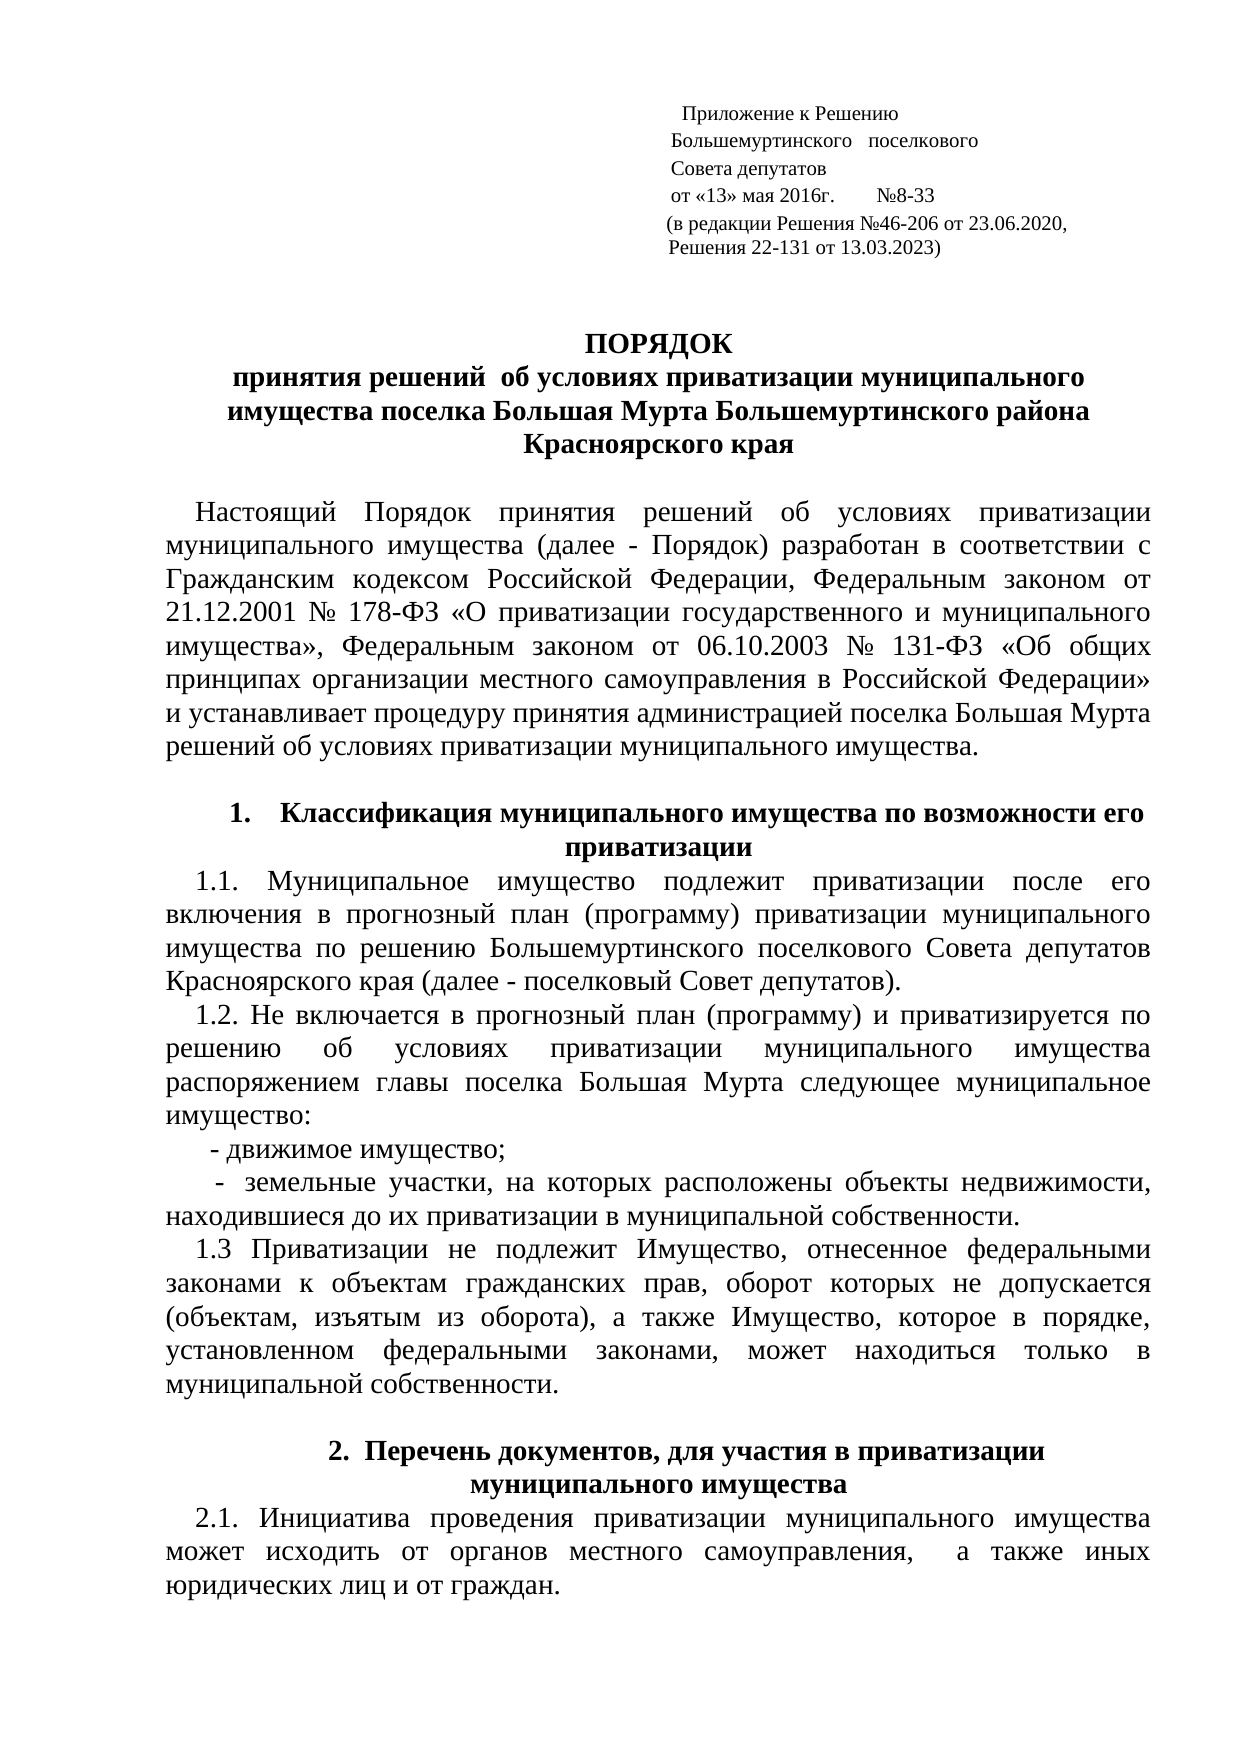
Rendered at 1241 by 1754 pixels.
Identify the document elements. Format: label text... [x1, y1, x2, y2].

text 1.2. Не включается в прогнозный план (программу) и приватизируется по решению об условиях приватизации муниципального имущества распоряжением главы поселка Большая Мурта следующее муниципальное имущество: [165, 997, 1152, 1131]
text (в редакции Решения №46-206 от 23.06.2020, [165, 211, 1152, 235]
text Решения 22-131 от 13.03.2023) [165, 235, 1152, 259]
text - движимое имущество; [165, 1131, 1152, 1164]
text принятия решений об условиях приватизации муниципального имущества поселка Большая Мурта Большемуртинского района Красноярского края [165, 359, 1152, 460]
text - земельные участки, на которых расположены объекты недвижимости, находившиеся до их приватизации в муниципальной собственности. [165, 1164, 1152, 1232]
text 1.1. Муниципальное имущество подлежит приватизации после его включения в прогнозный план (программу) приватизации муниципального имущества по решению Большемуртинского поселкового Совета депутатов Красноярского края (далее - поселковый Совет депутатов). [165, 863, 1152, 997]
text 2. Перечень документов, для участия в приватизации муниципального имущества [165, 1433, 1152, 1500]
text от «13» мая 2016г. №8-33 [165, 183, 1152, 207]
text ПОРЯДОК [165, 326, 1152, 359]
text Настоящий Порядок принятия решений об условиях приватизации муниципального имущества (далее - Порядок) разработан в соответствии с Гражданским кодексом Российской Федерации, Федеральным законом от 21.12.2001 № 178-ФЗ «О приватизации государственного и муниципального имущества», Федеральным законом от 06.10.2003 № 131-ФЗ «Об общих принципах организации местного самоуправления в Российской Федерации» и устанавливает процедуру принятия администрацией поселка Большая Мурта решений об условиях приватизации муниципального имущества. [165, 494, 1152, 762]
text 1. Классификация муниципального имущества по возможности его приватизации [165, 796, 1152, 863]
text 1.3 Приватизации не подлежит Имущество, отнесенное федеральными законами к объектам гражданских прав, оборот которых не допускается (объектам, изъятым из оборота), а также Имущество, которое в порядке, установленном федеральными законами, может находиться только в муниципальной собственности. [165, 1232, 1152, 1399]
text 2.1. Инициатива проведения приватизации муниципального имущества может исходить от органов местного самоуправления, а также иных юридических лиц и от граждан. [165, 1500, 1152, 1601]
text Совета депутатов [165, 156, 1152, 180]
text Большемуртинского поселкового [165, 128, 1152, 152]
text Приложение к Решению [608, 100, 1152, 124]
